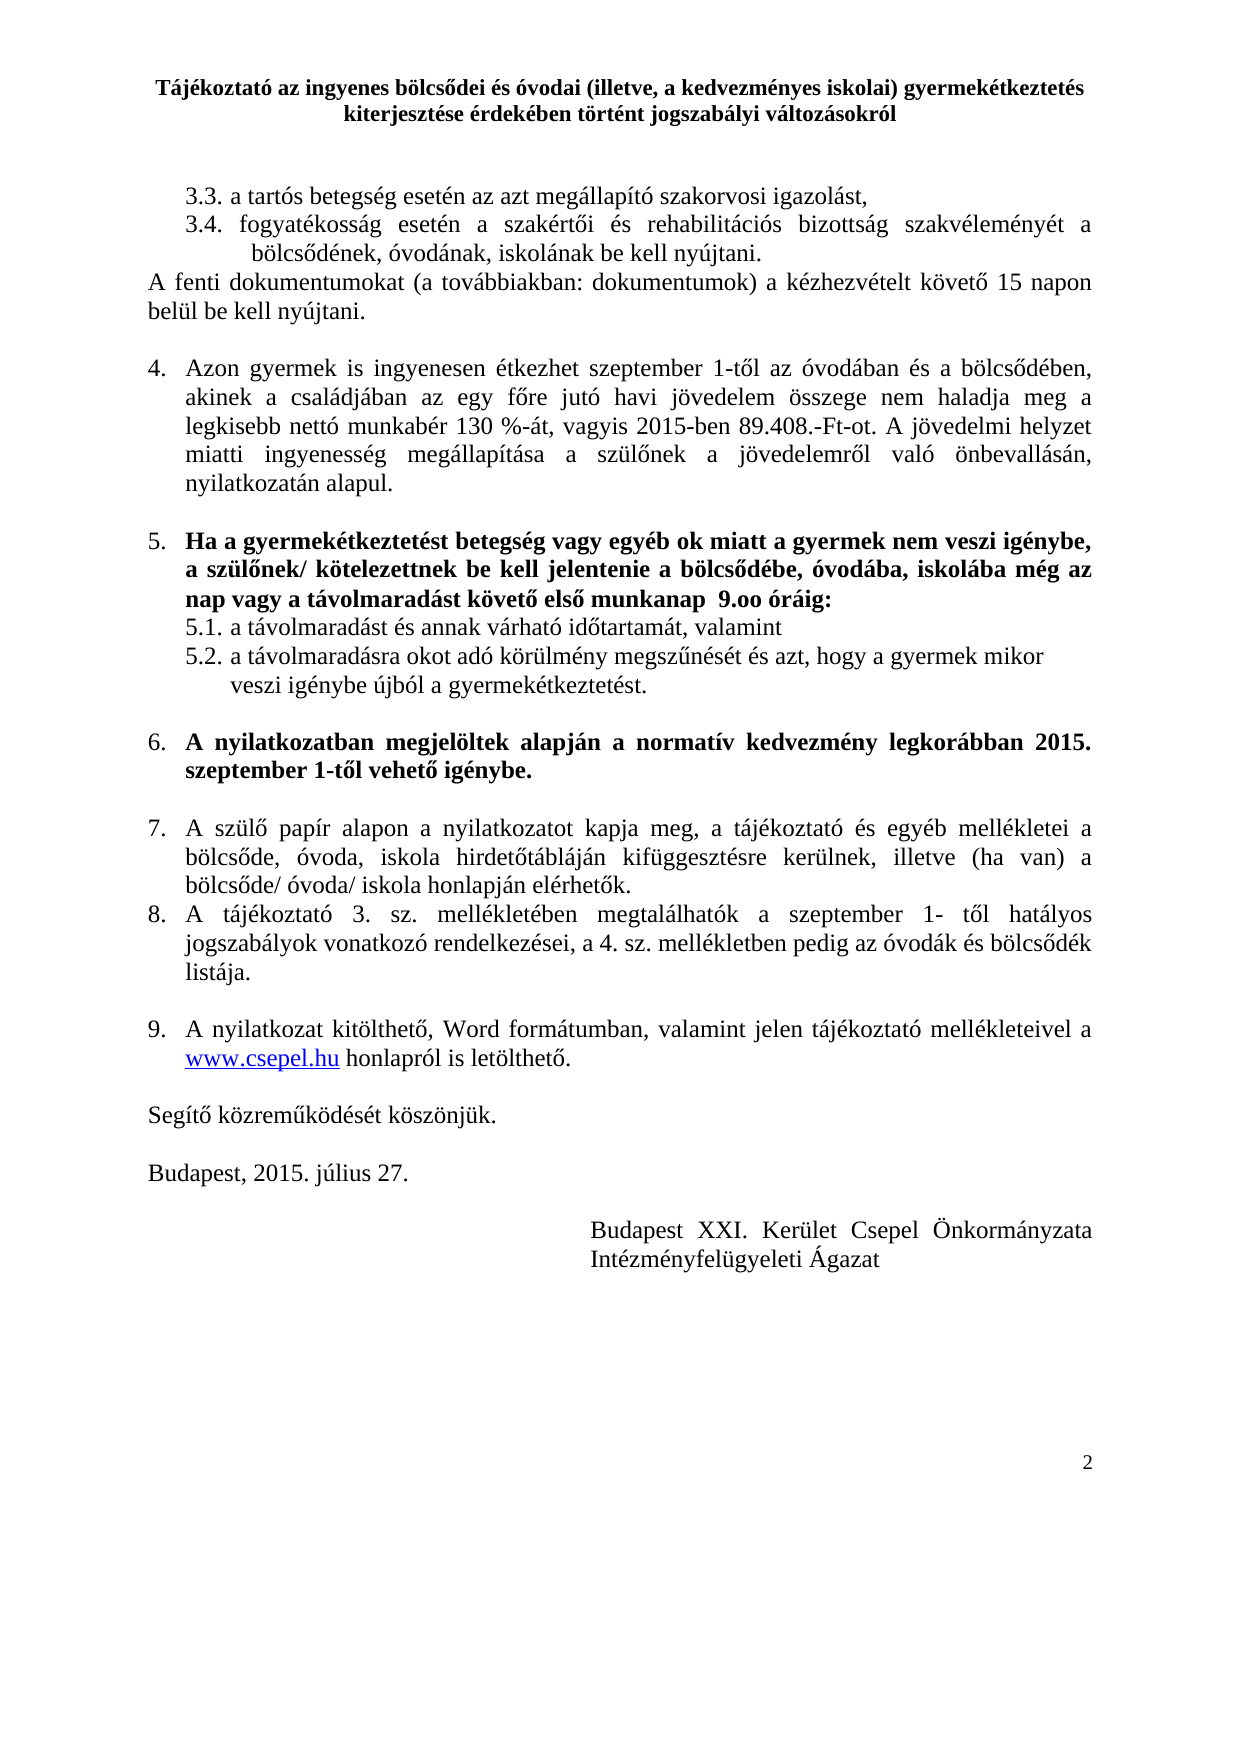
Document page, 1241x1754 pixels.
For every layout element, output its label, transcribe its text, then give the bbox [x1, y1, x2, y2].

list a távolmaradásra okot adó körülmény megszűnését és azt, hogy a gyermek mikor veszi igénybe újból a gyermekétkeztetést. [185, 641, 1093, 727]
text Segítő közreműködését köszönjük. [148, 1100, 1093, 1129]
list a távolmaradást és annak várható időtartamát, valamint [185, 612, 1093, 641]
list a tartós betegség esetén az azt megállapító szakorvosi igazolást, [185, 181, 1093, 209]
list A nyilatkozatban megjelöltek alapján a normatív kedvezmény legkorábban 2015. szeptember 1-től vehető igénybe. [148, 727, 1093, 784]
list Ha a gyermekétkeztetést betegség vagy egyéb ok miatt a gyermek nem veszi igénybe, a szülőnek/ kötelezettnek be kell jelentenie a bölcsődébe, óvodába, iskolába még az nap vagy a távolmaradást követő első munkanap 9.oo óráig: [148, 526, 1093, 612]
list A tájékoztató 3. sz. mellékletében megtalálhatók a szeptember 1- től hatályos jogszabályok vonatkozó rendelkezései, a 4. sz. mellékletben pedig az óvodák és bölcsődék listája. [148, 899, 1093, 985]
text A fenti dokumentumokat (a továbbiakban: dokumentumok) a kézhezvételt követő 15 napon belül be kell nyújtani. [148, 267, 1093, 324]
list Azon gyermek is ingyenesen étkezhet szeptember 1-től az óvodában és a bölcsődében, akinek a családjában az egy főre jutó havi jövedelem összege nem haladja meg a legkisebb nettó munkabér 130 %-át, vagyis 2015-ben 89.408.-Ft-ot. A jövedelmi helyzet miatti ingyenesség megállapítása a szülőnek a jövedelemről való önbevallásán, nyilatkozatán alapul. [148, 353, 1093, 497]
text Budapest XXI. Kerület Csepel Önkormányzata Intézményfelügyeleti Ágazat [590, 1215, 1093, 1273]
text Budapest, 2015. július 27. [148, 1158, 1093, 1187]
list A szülő papír alapon a nyilatkozatot kapja meg, a tájékoztató és egyéb mellékletei a bölcsőde, óvoda, iskola hirdetőtábláján kifüggesztésre kerülnek, illetve (ha van) a bölcsőde/ óvoda/ iskola honlapján elérhetők. [148, 813, 1093, 899]
list A nyilatkozat kitölthető, Word formátumban, valamint jelen tájékoztató mellékleteivel a www.csepel.hu honlapról is letölthető. [148, 1014, 1093, 1072]
text 3.4. fogyatékosság esetén a szakértői és rehabilitációs bizottság szakvéleményét a bölcsődének, óvodának, iskolának be kell nyújtani. [185, 209, 1093, 267]
